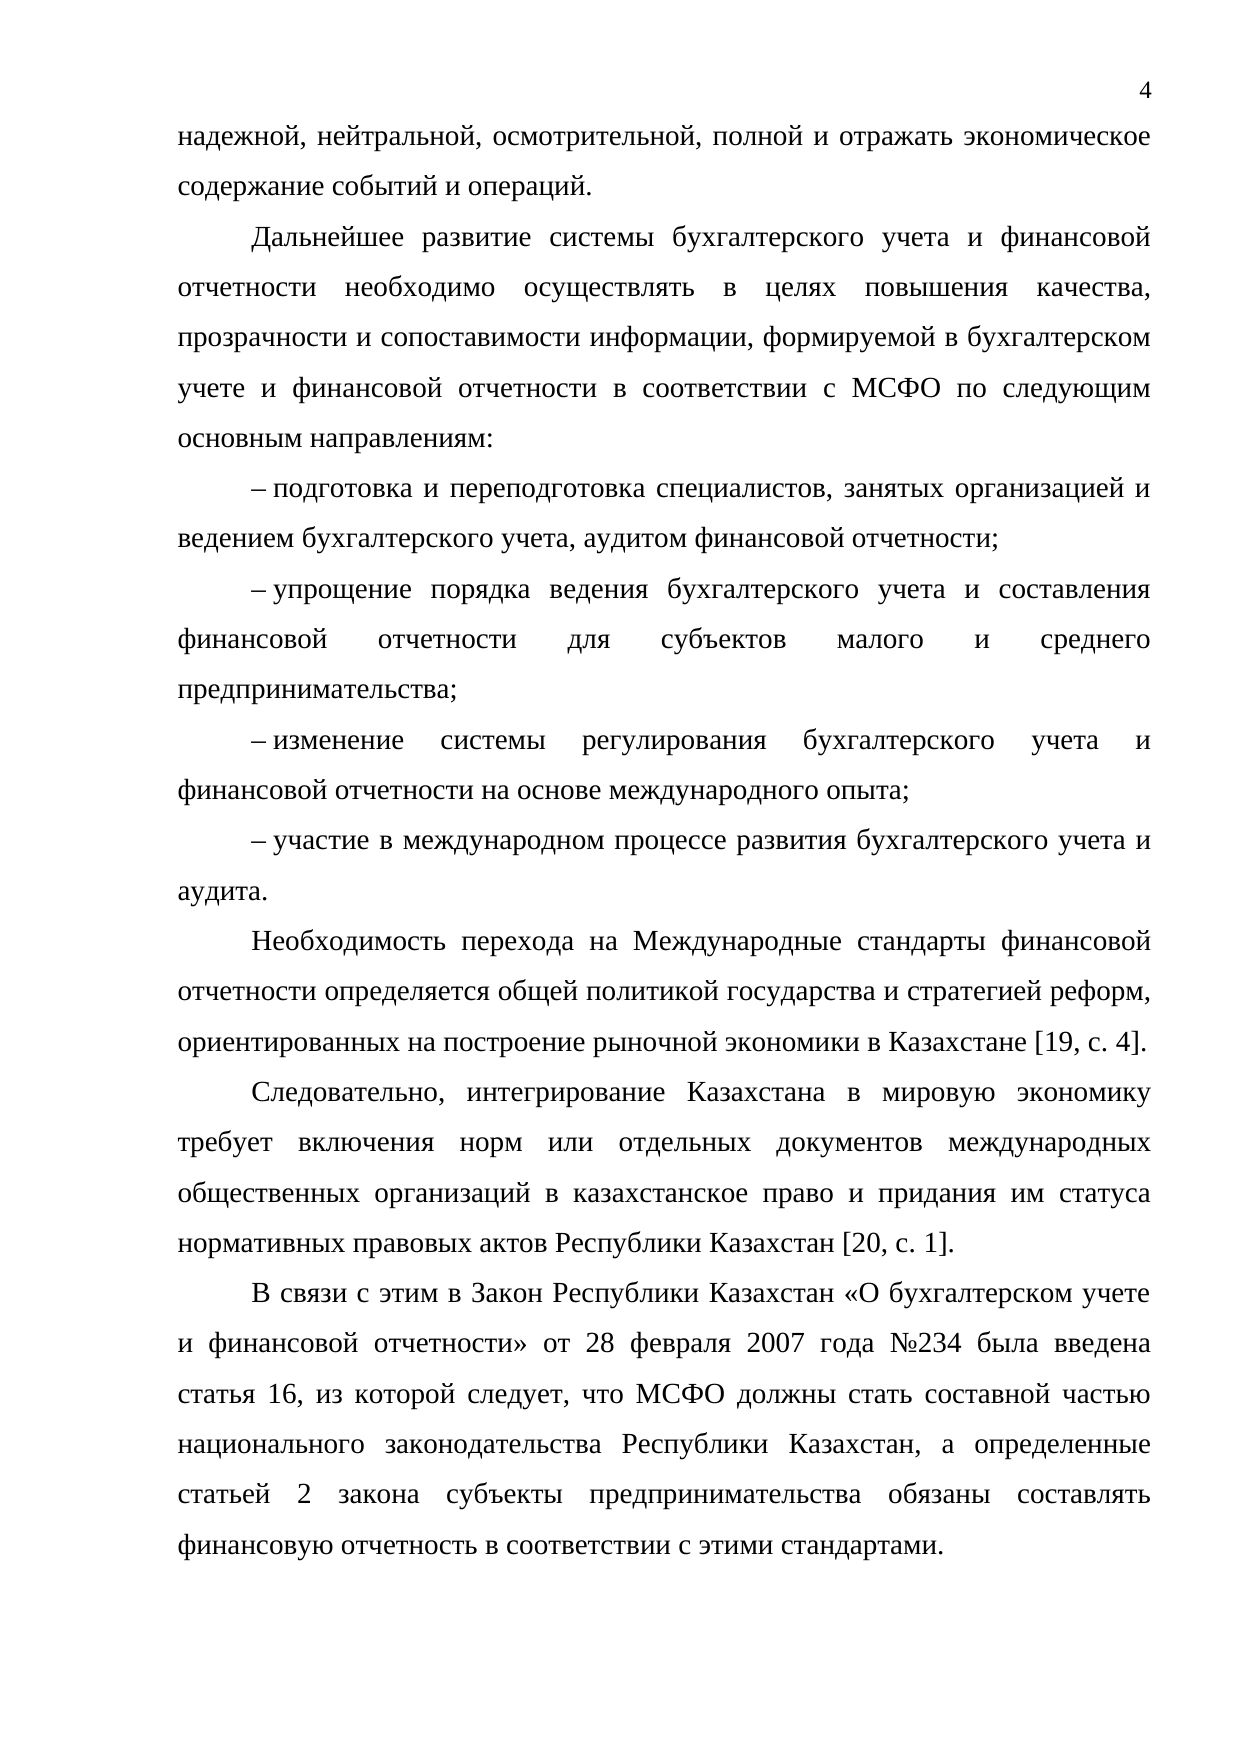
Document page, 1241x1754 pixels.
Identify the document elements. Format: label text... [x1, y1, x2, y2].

text Дальнейшее развитие системы бухгалтерского учета и финансовой отчетности необходимо осуществлять в целях повышения качества, прозрачности и сопоставимости информации, формируемой в бухгалтерском учете и финансовой отчетности в соответствии с МСФО по следующим основным направлениям: [177, 219, 1152, 453]
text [177, 118, 1152, 202]
text Необходимость перехода на Международные стандарты финансовой отчетности определяется общей политикой государства и стратегией реформ, ориентированных на построение рыночной экономики в Казахстане [19, с. 4]. [177, 923, 1152, 1057]
text – участие в международном процессе развития бухгалтерского учета и аудита. [177, 822, 1152, 906]
text В связи с этим в Закон Республики Казахстан «О бухгалтерском учете и финансовой отчетности» от 28 февраля 2007 года №234 была введена статья 16, из которой следует, что МСФО должны стать составной частью национального законодательства Республики Казахстан, а определенные статьей 2 закона субъекты предпринимательства обязаны составлять финансовую отчетность в соответствии с этими стандартами. [177, 1275, 1152, 1560]
text Следовательно, интегрирование Казахстана в мировую экономику требует включения норм или отдельных документов международных общественных организаций в казахстанское право и придания им статуса нормативных правовых актов Республики Казахстан [20, с. 1]. [177, 1074, 1152, 1258]
text – изменение системы регулирования бухгалтерского учета и финансовой отчетности на основе международного опыта; [177, 722, 1152, 806]
text – подготовка и переподготовка специалистов, занятых организацией и ведением бухгалтерского учета, аудитом финансовой отчетности; [177, 470, 1152, 554]
text – упрощение порядка ведения бухгалтерского учета и составления финансовой отчетности для субъектов малого и среднего предпринимательства; [177, 571, 1152, 705]
